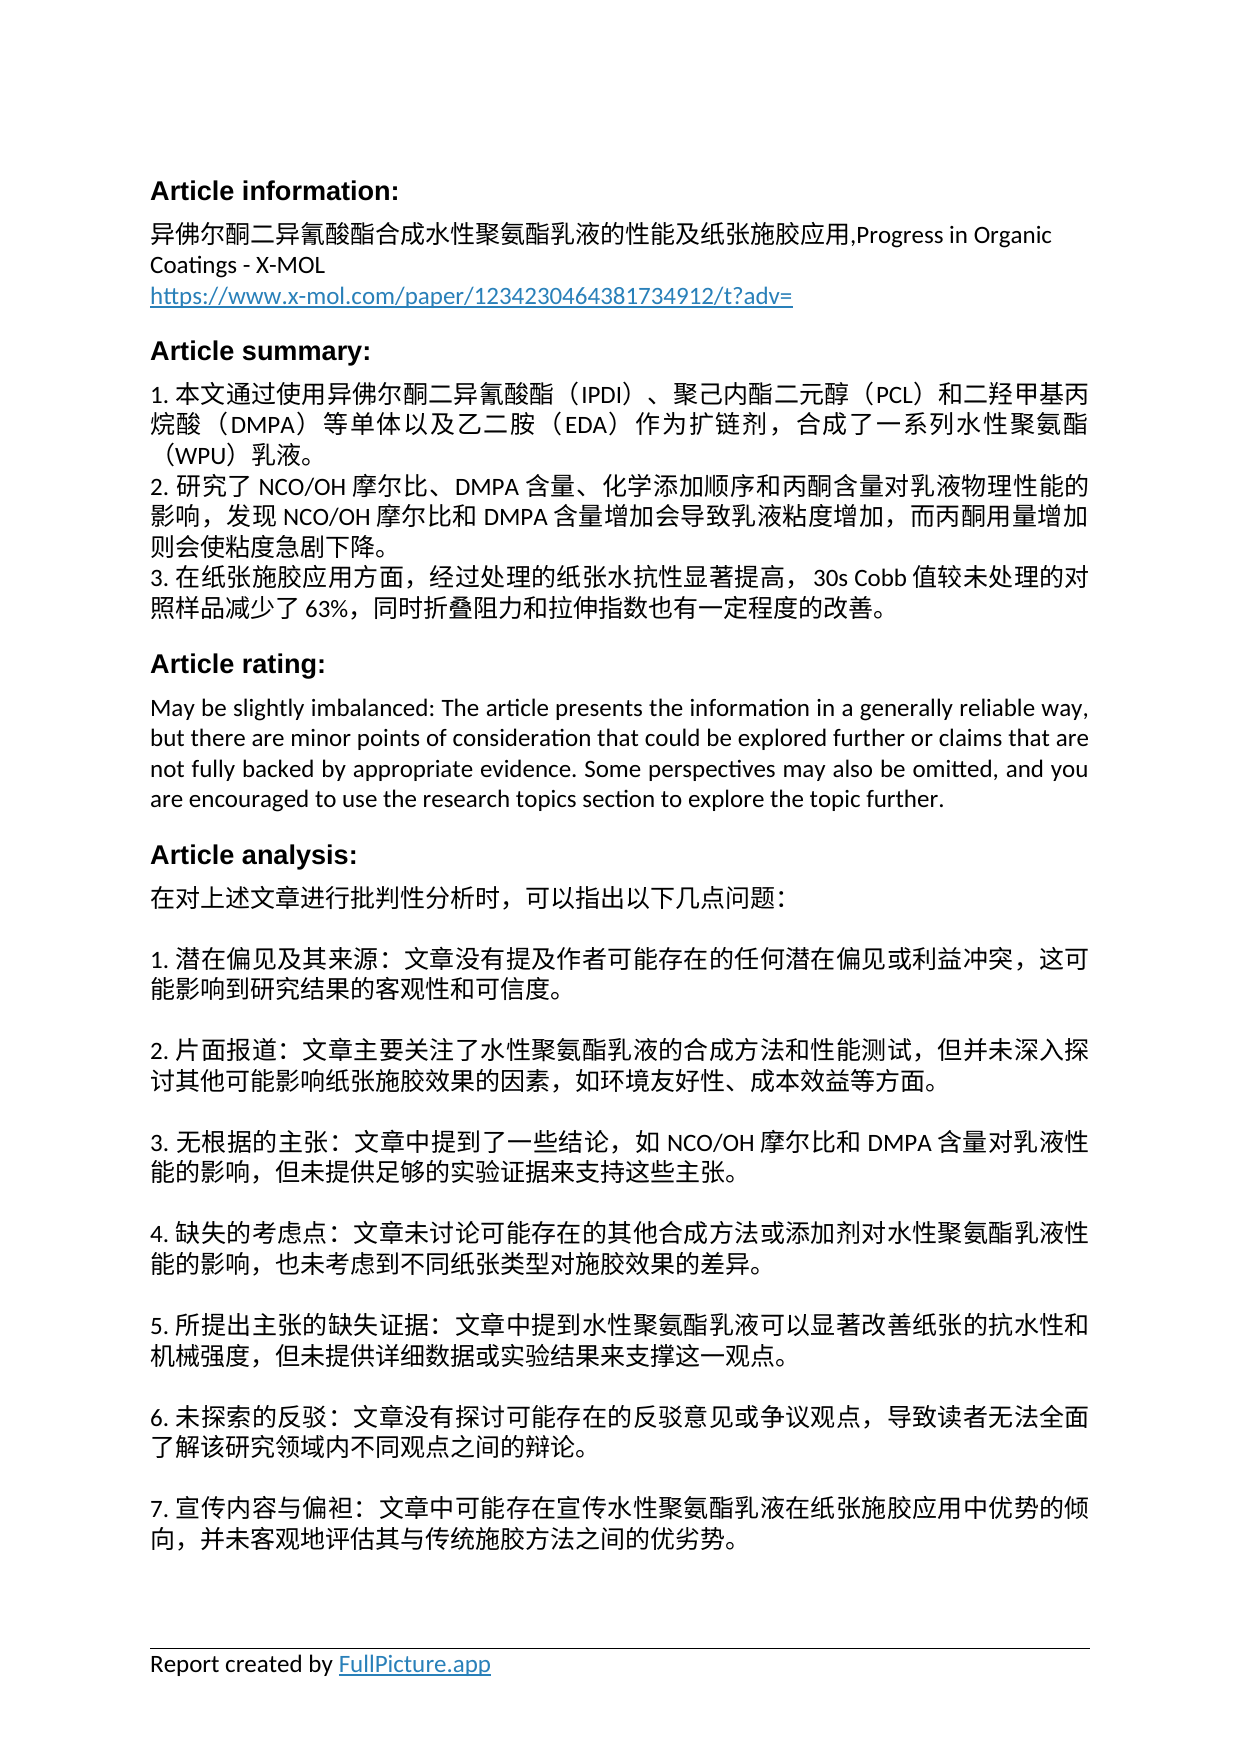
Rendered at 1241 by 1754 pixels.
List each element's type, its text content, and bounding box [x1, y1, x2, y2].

subtitle Article analysis: [150, 839, 1090, 870]
text 6. 未探索的反驳：文章没有探讨可能存在的反驳意见或争议观点，导致读者无法全面了解该研究领域内不同观点之间的辩论。 [150, 1402, 1090, 1463]
text 5. 所提出主张的缺失证据：文章中提到水性聚氨酯乳液可以显著改善纸张的抗水性和机械强度，但未提供详细数据或实验结果来支撑这一观点。 [150, 1310, 1090, 1371]
text 1. 潜在偏见及其来源：文章没有提及作者可能存在的任何潜在偏见或利益冲突，这可能影响到研究结果的客观性和可信度。 [150, 944, 1090, 1005]
text 3. 无根据的主张：文章中提到了一些结论，如NCO/OH摩尔比和DMPA含量对乳液性能的影响，但未提供足够的实验证据来支持这些主张。 [150, 1127, 1090, 1188]
subtitle Article summary: [150, 335, 1090, 367]
text 异佛尔酮二异氰酸酯合成水性聚氨酯乳液的性能及纸张施胶应用,Progress in Organic Coatings - X-MOLhttps://www.x-mol.com/paper/1234230464381734912/t?adv= [150, 219, 1090, 310]
text 在对上述文章进行批判性分析时，可以指出以下几点问题： [150, 883, 1090, 913]
subtitle Article rating: [150, 648, 1090, 679]
text 7. 宣传内容与偏袒：文章中可能存在宣传水性聚氨酯乳液在纸张施胶应用中优势的倾向，并未客观地评估其与传统施胶方法之间的优劣势。 [150, 1493, 1090, 1554]
text 4. 缺失的考虑点：文章未讨论可能存在的其他合成方法或添加剂对水性聚氨酯乳液性能的影响，也未考虑到不同纸张类型对施胶效果的差异。 [150, 1218, 1090, 1279]
text 1. 本文通过使用异佛尔酮二异氰酸酯（IPDI）、聚己内酯二元醇（PCL）和二羟甲基丙烷酸（DMPA）等单体以及乙二胺（EDA）作为扩链剂，合成了一系列水性聚氨酯（WPU）乳液。 [150, 379, 1090, 471]
text 2. 研究了NCO/OH摩尔比、DMPA含量、化学添加顺序和丙酮含量对乳液物理性能的影响，发现NCO/OH摩尔比和DMPA含量增加会导致乳液粘度增加，而丙酮用量增加则会使粘度急剧下降。 [150, 471, 1090, 562]
text 2. 片面报道：文章主要关注了水性聚氨酯乳液的合成方法和性能测试，但并未深入探讨其他可能影响纸张施胶效果的因素，如环境友好性、成本效益等方面。 [150, 1035, 1090, 1096]
text 3. 在纸张施胶应用方面，经过处理的纸张水抗性显著提高，30s Cobb值较未处理的对照样品减少了63%，同时折叠阻力和拉伸指数也有一定程度的改善。 [150, 562, 1090, 623]
text May be slightly imbalanced: The article presents the information in a generally reliable way, but there are minor points of consideration that could be explored further or claims that are not fully backed by appropriate evidence. Some perspectives may also be omitted, and you are encouraged to use the research topics section to explore the topic further. [150, 692, 1090, 814]
subtitle Article information: [150, 175, 1090, 206]
